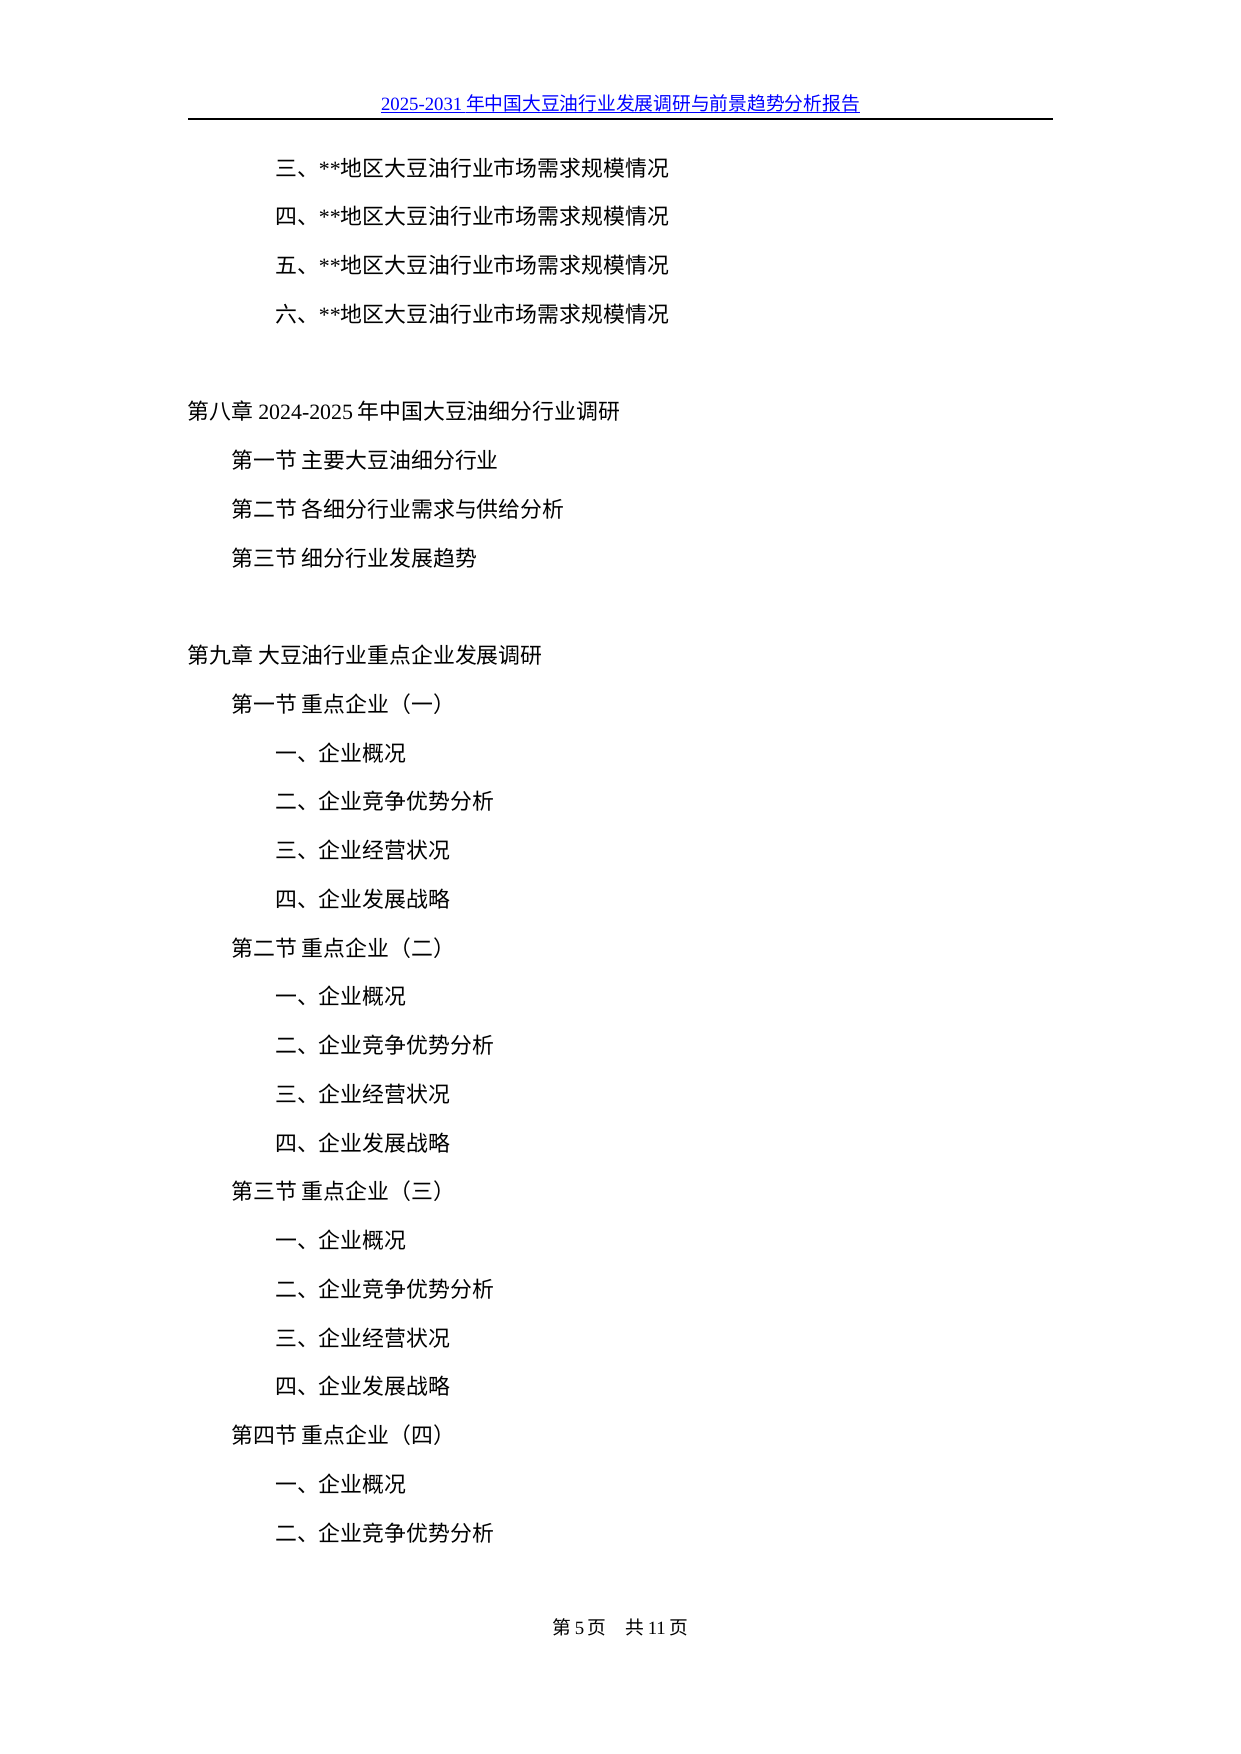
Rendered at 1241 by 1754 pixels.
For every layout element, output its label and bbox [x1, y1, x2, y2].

text [187, 150, 1053, 1548]
